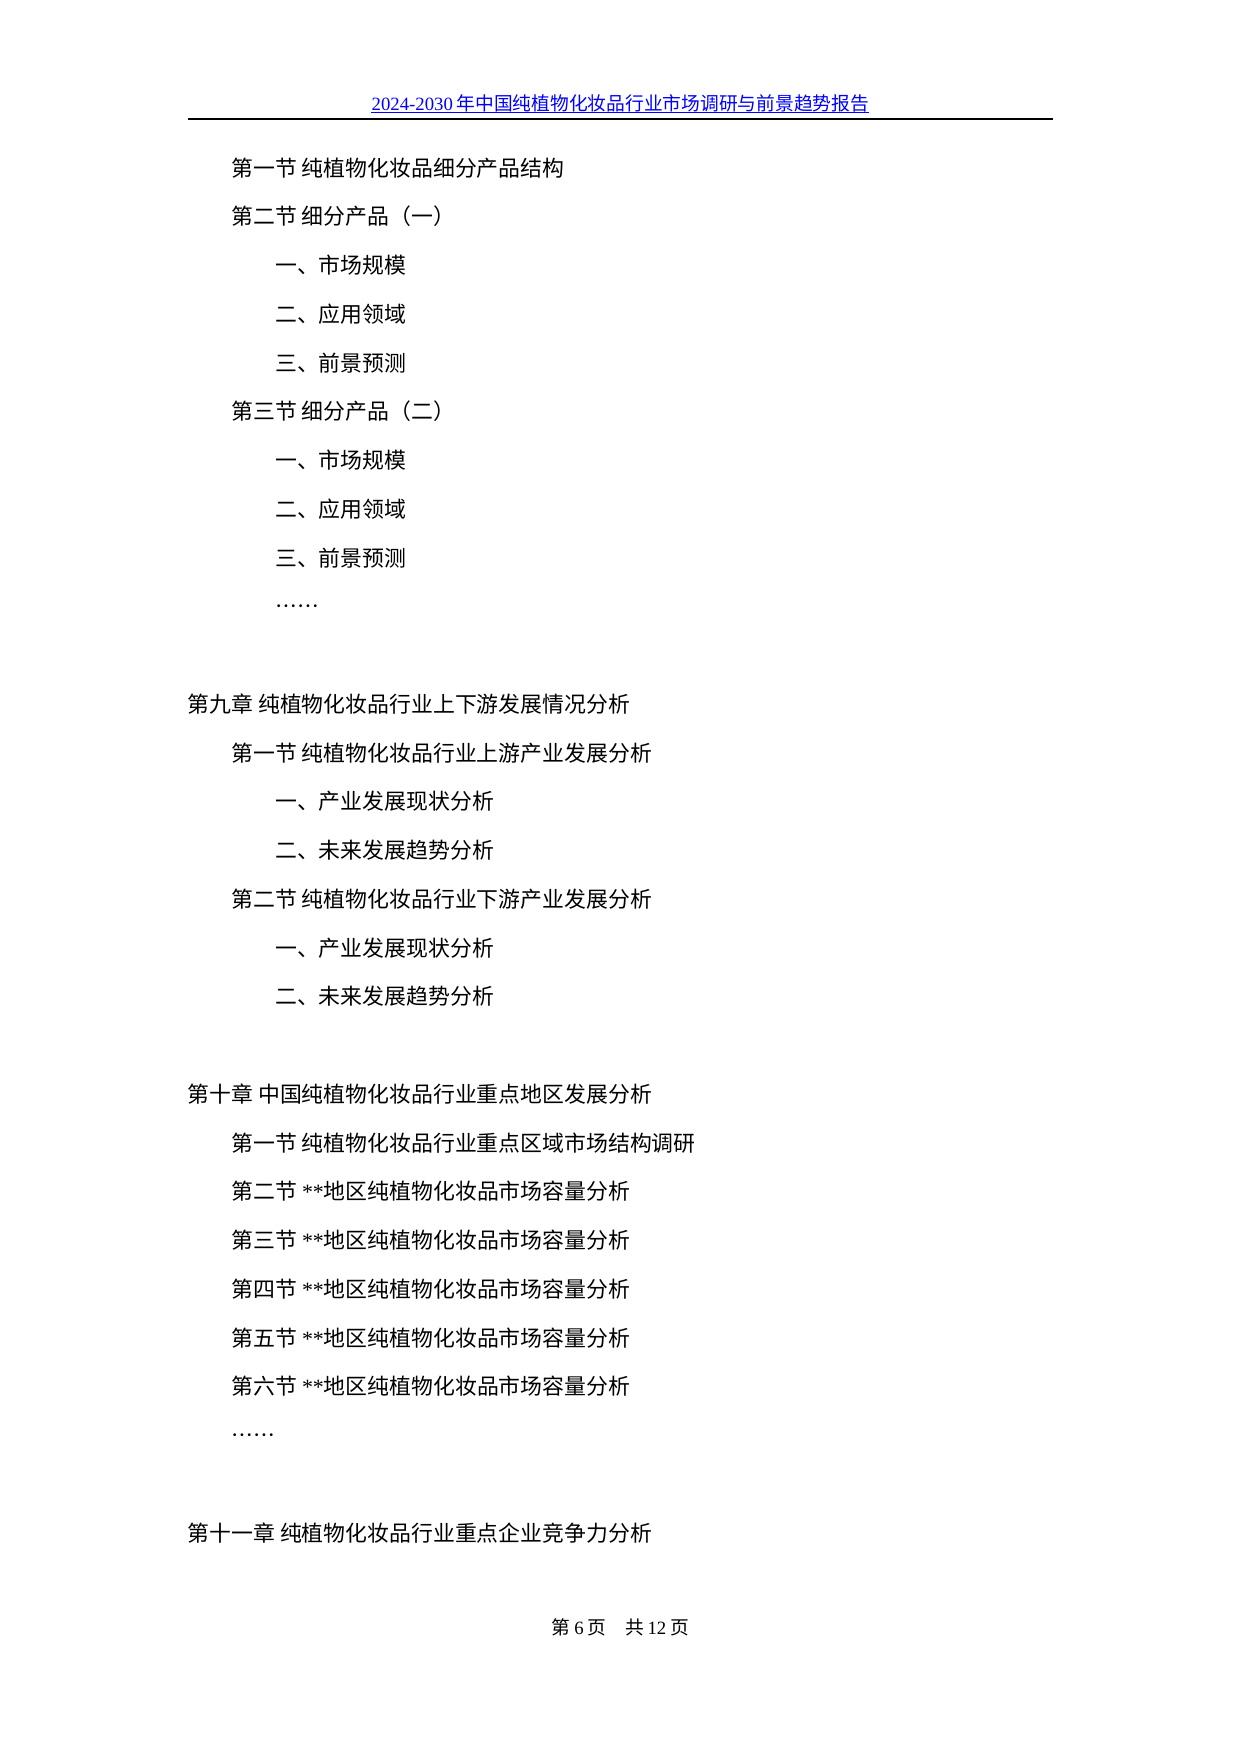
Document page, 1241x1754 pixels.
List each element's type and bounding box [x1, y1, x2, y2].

text [187, 150, 1053, 1548]
